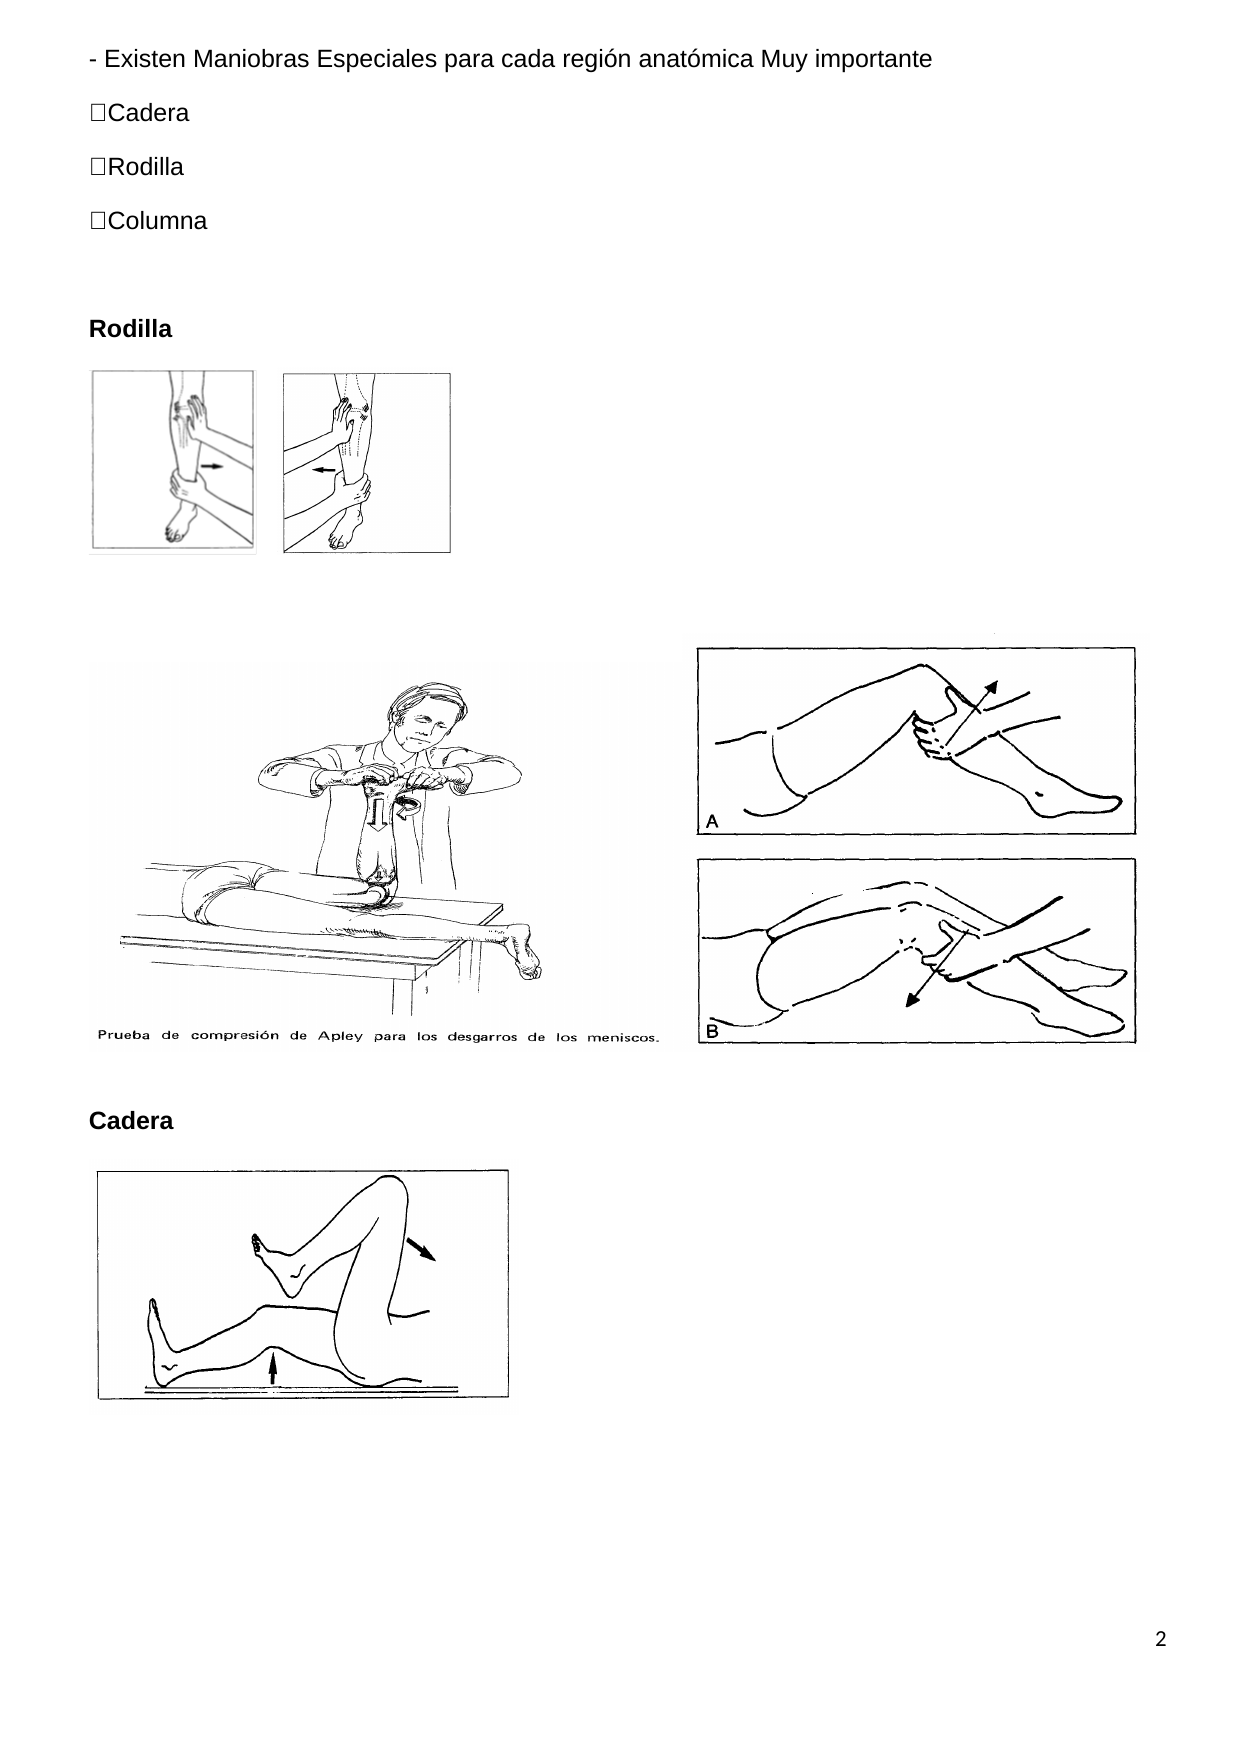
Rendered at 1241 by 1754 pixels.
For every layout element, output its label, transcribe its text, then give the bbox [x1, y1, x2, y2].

text Columna [89, 206, 1167, 235]
picture [88, 370, 257, 555]
text Rodilla [89, 314, 1167, 342]
text - Existen Maniobras Especiales para cada región anatómica Muy importante [89, 44, 1167, 73]
text Cadera [89, 98, 1167, 127]
text Rodilla [89, 152, 1167, 181]
text Cadera [89, 1106, 1167, 1134]
